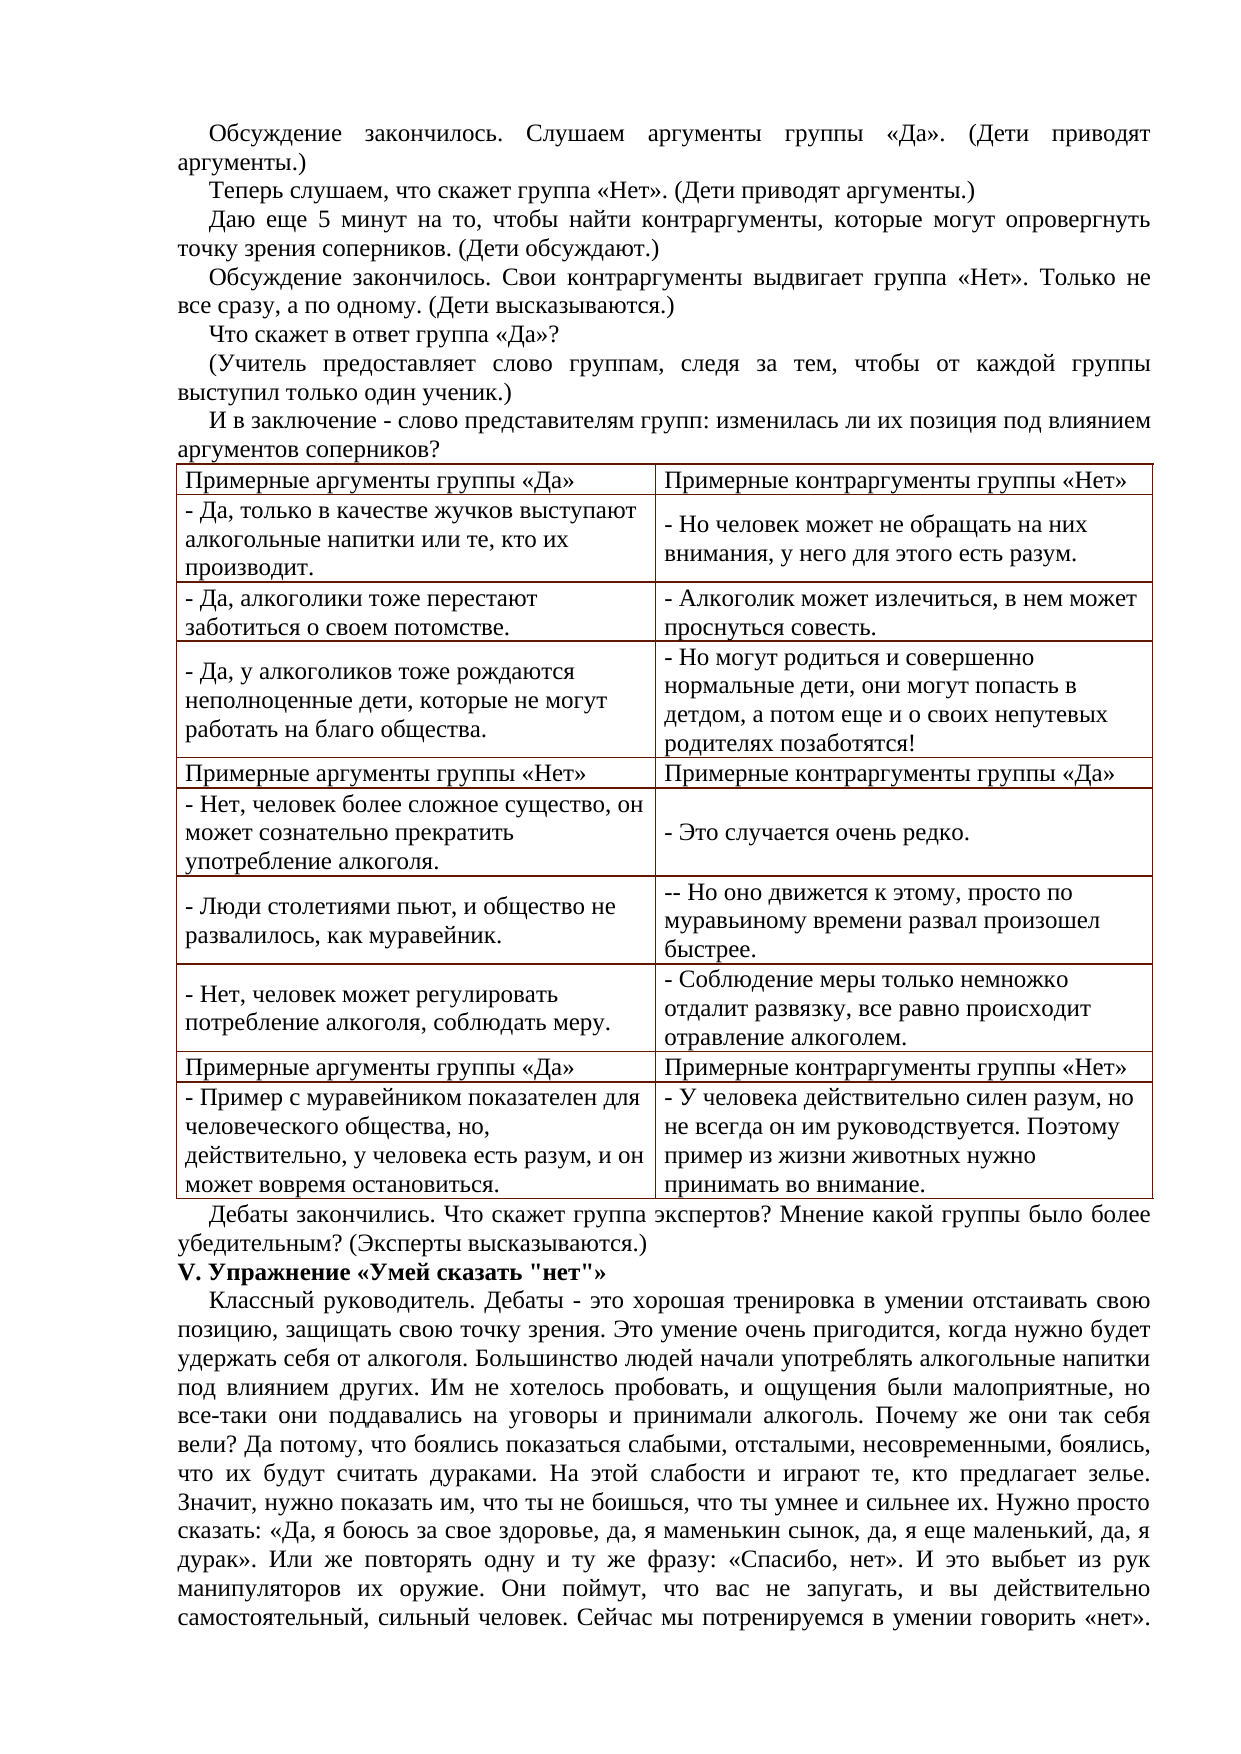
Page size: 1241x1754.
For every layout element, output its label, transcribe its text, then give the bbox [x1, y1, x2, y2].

text (Учитель предоставляет слово группам, следя за тем, чтобы от каждой группы выступил только один ученик.) [177, 348, 1152, 406]
table_cell - Да, у алкоголиков тоже рождаются неполноценные дети, которые не могут работать на благо общества. [177, 642, 655, 757]
text V. Упражнение «Умей сказать "нет"» [177, 1257, 1152, 1285]
table_cell Примерные контраргументы группы «Нет» [656, 1052, 1152, 1081]
table_cell Примерные аргументы группы «Да» [177, 1052, 655, 1081]
table_cell - Да, алкоголики тоже перестают заботиться о своем потомстве. [177, 583, 655, 640]
text Дебаты закончились. Что скажет группа экспертов? Мнение какой группы было более убедительным? (Эксперты высказываются.) [177, 1199, 1152, 1257]
table_cell - Но могут родиться и совершенно нормальные дети, они могут попасть в детдом, а потом еще и о своих непутевых родителях позаботятся! [656, 642, 1152, 757]
table_cell Примерные аргументы группы «Нет» [177, 758, 655, 787]
table_cell - Нет, человек может регулировать потребление алкоголя, соблюдать меру. [177, 965, 655, 1051]
table_cell - Но человек может не обращать на них внимания, у него для этого есть разум. [656, 495, 1152, 581]
text Что скажет в ответ группа «Да»? [177, 319, 1152, 348]
text Теперь слушаем, что скажет группа «Нет». (Дети приводят аргументы.) [177, 176, 1152, 204]
table_cell - Нет, человек более сложное существо, он может сознательно прекратить употребление алкоголя. [177, 789, 655, 875]
table_header Примерные контраргументы группы «Нет» [656, 465, 1152, 493]
table_cell Примерные контраргументы группы «Да» [656, 758, 1152, 787]
table_cell -- Но оно движется к этому, просто по муравьиному времени развал произошел быстрее. [656, 877, 1152, 963]
table_cell - Пример с муравейником показателен для человеческого общества, но, действительно, у человека есть разум, и он может вовремя остановиться. [177, 1083, 655, 1197]
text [177, 1285, 1152, 1630]
table_cell - У человека действительно силен разум, но не всегда он им руководствуется. Поэтому пример из жизни животных нужно принимать во внимание. [656, 1083, 1152, 1197]
table_cell - Это случается очень редко. [656, 789, 1152, 875]
table_cell - Люди столетиями пьют, и общество не развалилось, как муравейник. [177, 877, 655, 963]
text Даю еще 5 минут на то, чтобы найти контраргументы, которые могут опровергнуть точку зрения соперников. (Дети обсуждают.) [177, 204, 1152, 262]
table_cell - Да, только в качестве жучков выступают алкогольные напитки или те, кто их производит. [177, 495, 655, 581]
table_header Примерные аргументы группы «Да» [177, 465, 655, 493]
text И в заключение - слово представителям групп: изменилась ли их позиция под влиянием аргументов соперников? [177, 406, 1152, 463]
text Обсуждение закончилось. Свои контраргументы выдвигает группа «Нет». Только не все сразу, а по одному. (Дети высказываются.) [177, 262, 1152, 319]
table_cell - Соблюдение меры только немножко отдалит развязку, все равно происходит отравление алкоголем. [656, 965, 1152, 1051]
table_cell - Алкоголик может излечиться, в нем может проснуться совесть. [656, 583, 1152, 640]
text Обсуждение закончилось. Слушаем аргументы группы «Да». (Дети приводят аргументы.) [177, 118, 1152, 176]
